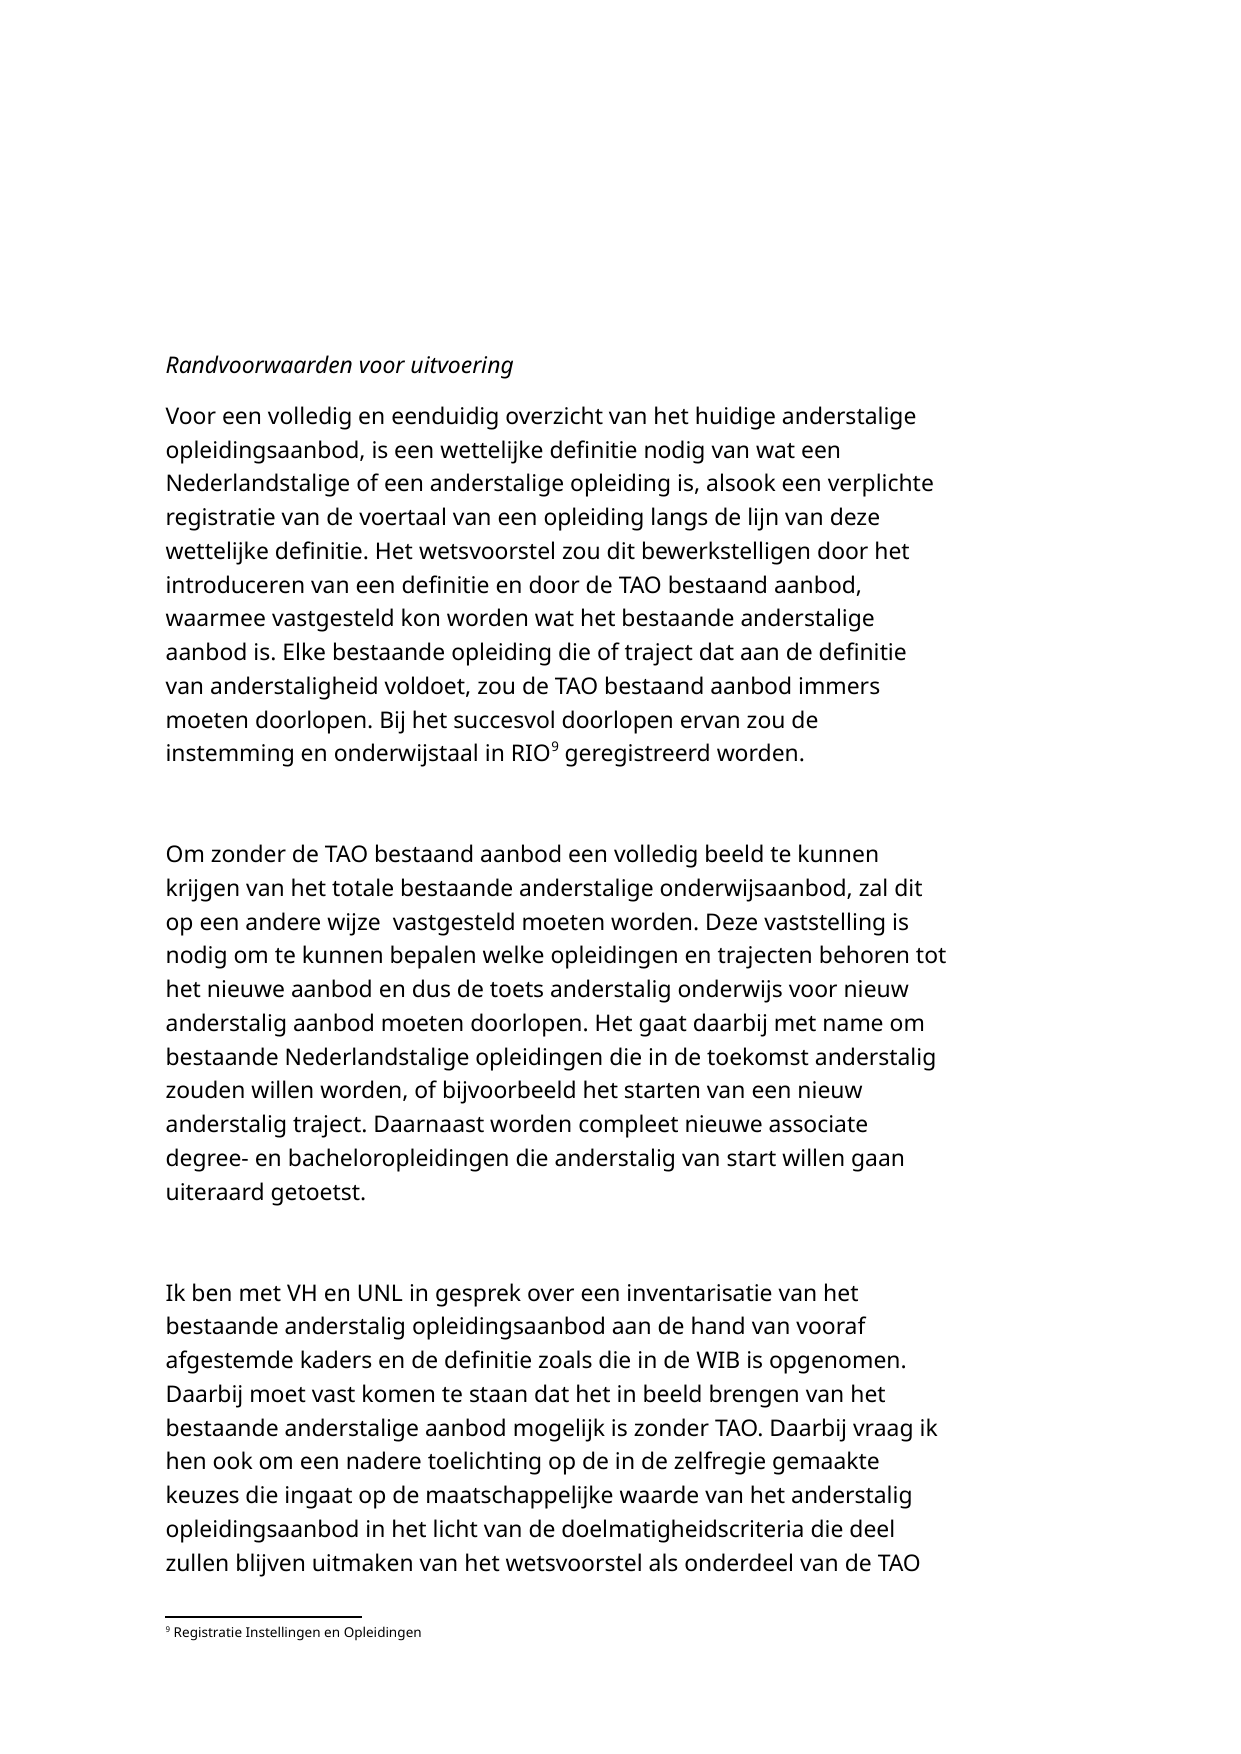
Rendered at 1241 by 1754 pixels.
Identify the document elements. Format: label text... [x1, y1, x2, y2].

text Om zonder de TAO bestaand aanbod een volledig beeld te kunnen krijgen van het totale bestaande anderstalige onderwijsaanbod, zal dit op een andere wijze vastgesteld moeten worden. Deze vaststelling is nodig om te kunnen bepalen welke opleidingen en trajecten behoren tot het nieuwe aanbod en dus de toets anderstalig onderwijs voor nieuw anderstalig aanbod moeten doorlopen. Het gaat daarbij met name om bestaande Nederlandstalige opleidingen die in de toekomst anderstalig zouden willen worden, of bijvoorbeeld het starten van een nieuw anderstalig traject. Daarnaast worden compleet nieuwe associate degree- en bacheloropleidingen die anderstalig van start willen gaan uiteraard getoetst. [165, 838, 947, 1207]
text Voor een volledig en eenduidig overzicht van het huidige anderstalige opleidingsaanbod, is een wettelijke definitie nodig van wat een Nederlandstalige of een anderstalige opleiding is, alsook een verplichte registratie van de voertaal van een opleiding langs de lijn van deze wettelijke definitie. Het wetsvoorstel zou dit bewerkstelligen door het introduceren van een definitie en door de TAO bestaand aanbod, waarmee vastgesteld kon worden wat het bestaande anderstalige aanbod is. Elke bestaande opleiding die of traject dat aan de definitie van anderstaligheid voldoet, zou de TAO bestaand aanbod immers moeten doorlopen. Bij het succesvol doorlopen ervan zou de instemming en onderwijstaal in RIO geregistreerd worden. [165, 400, 947, 768]
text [165, 1276, 947, 1578]
text Randvoorwaarden voor uitvoering [165, 349, 947, 381]
